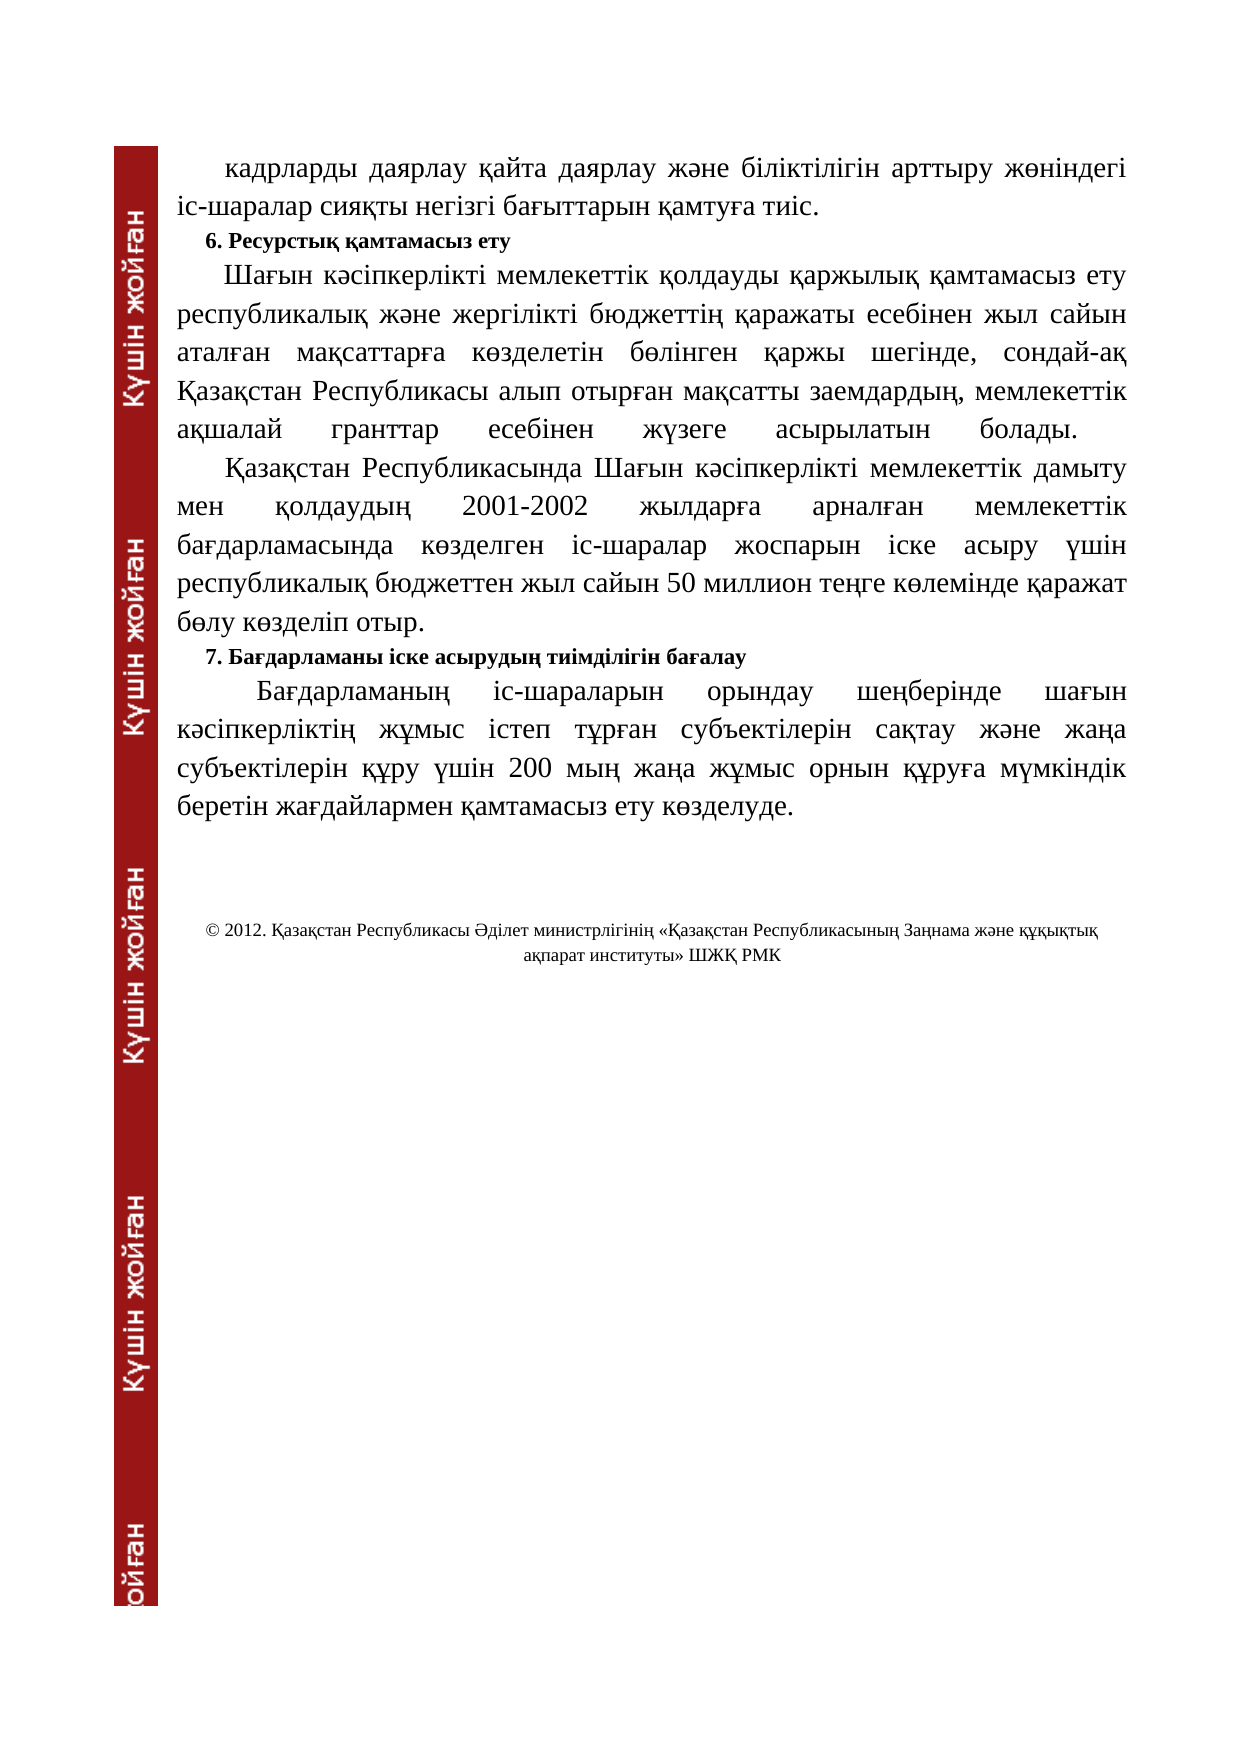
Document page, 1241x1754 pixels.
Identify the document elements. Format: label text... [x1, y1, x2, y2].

text Бағдарламаның iс-шараларын орындау шеңберiнде шағын кәсiпкерлiктiң жұмыс істеп тұрған субъектiлерiн сақтау және жаңа субъектiлерiн құру үшiн 200 мың жаңа жұмыс орнын құруға мүмкiндiк беретiн жағдайлармен қамтамасыз ету көзделуде. [112, 673, 1128, 822]
text 6. Ресурстық қамтамасыз ету [112, 227, 1128, 253]
text © 2012. Қазақстан Республикасы Әділет министрлігінің «Қазақстан Республикасының Заңнама және құқықтық ақпарат институты» ШЖҚ РМК [112, 919, 1128, 965]
picture [114, 638, 158, 643]
picture [114, 965, 158, 1606]
picture [114, 253, 158, 257]
picture [114, 669, 158, 673]
picture [114, 222, 158, 227]
text 7. Бағдарламаны iске асырудың тиiмдiлiгiн бағалау [112, 643, 1128, 669]
text Шағын кәсiпкерлiктi мемлекеттiк қолдауды қаржылық қамтамасыз ету республикалық және жергiлiктi бюджеттiң қаражаты есебiнен жыл сайын аталған мақсаттарға көзделетiн бөлiнген қаржы шегiнде, сондай-ақ Қазақстан Республикасы алып отырған мақсатты заемдардың, мемлекеттiк ақшалай гранттар есебiнен жүзеге асырылатын болады. Қазақстан Республикасында Шағын кәсiпкерлiктi мемлекеттiк дамыту мен қолдаудың 2001-2002 жылдарға арналған мемлекеттiк бағдарламасында көзделген іс-шаралар жоспарын iске асыру үшiн республикалық бюджеттен жыл сайын 50 миллион теңге көлемiнде қаражат бөлу көзделiп отыр. [112, 257, 1128, 638]
picture [114, 822, 158, 919]
picture [114, 146, 158, 150]
